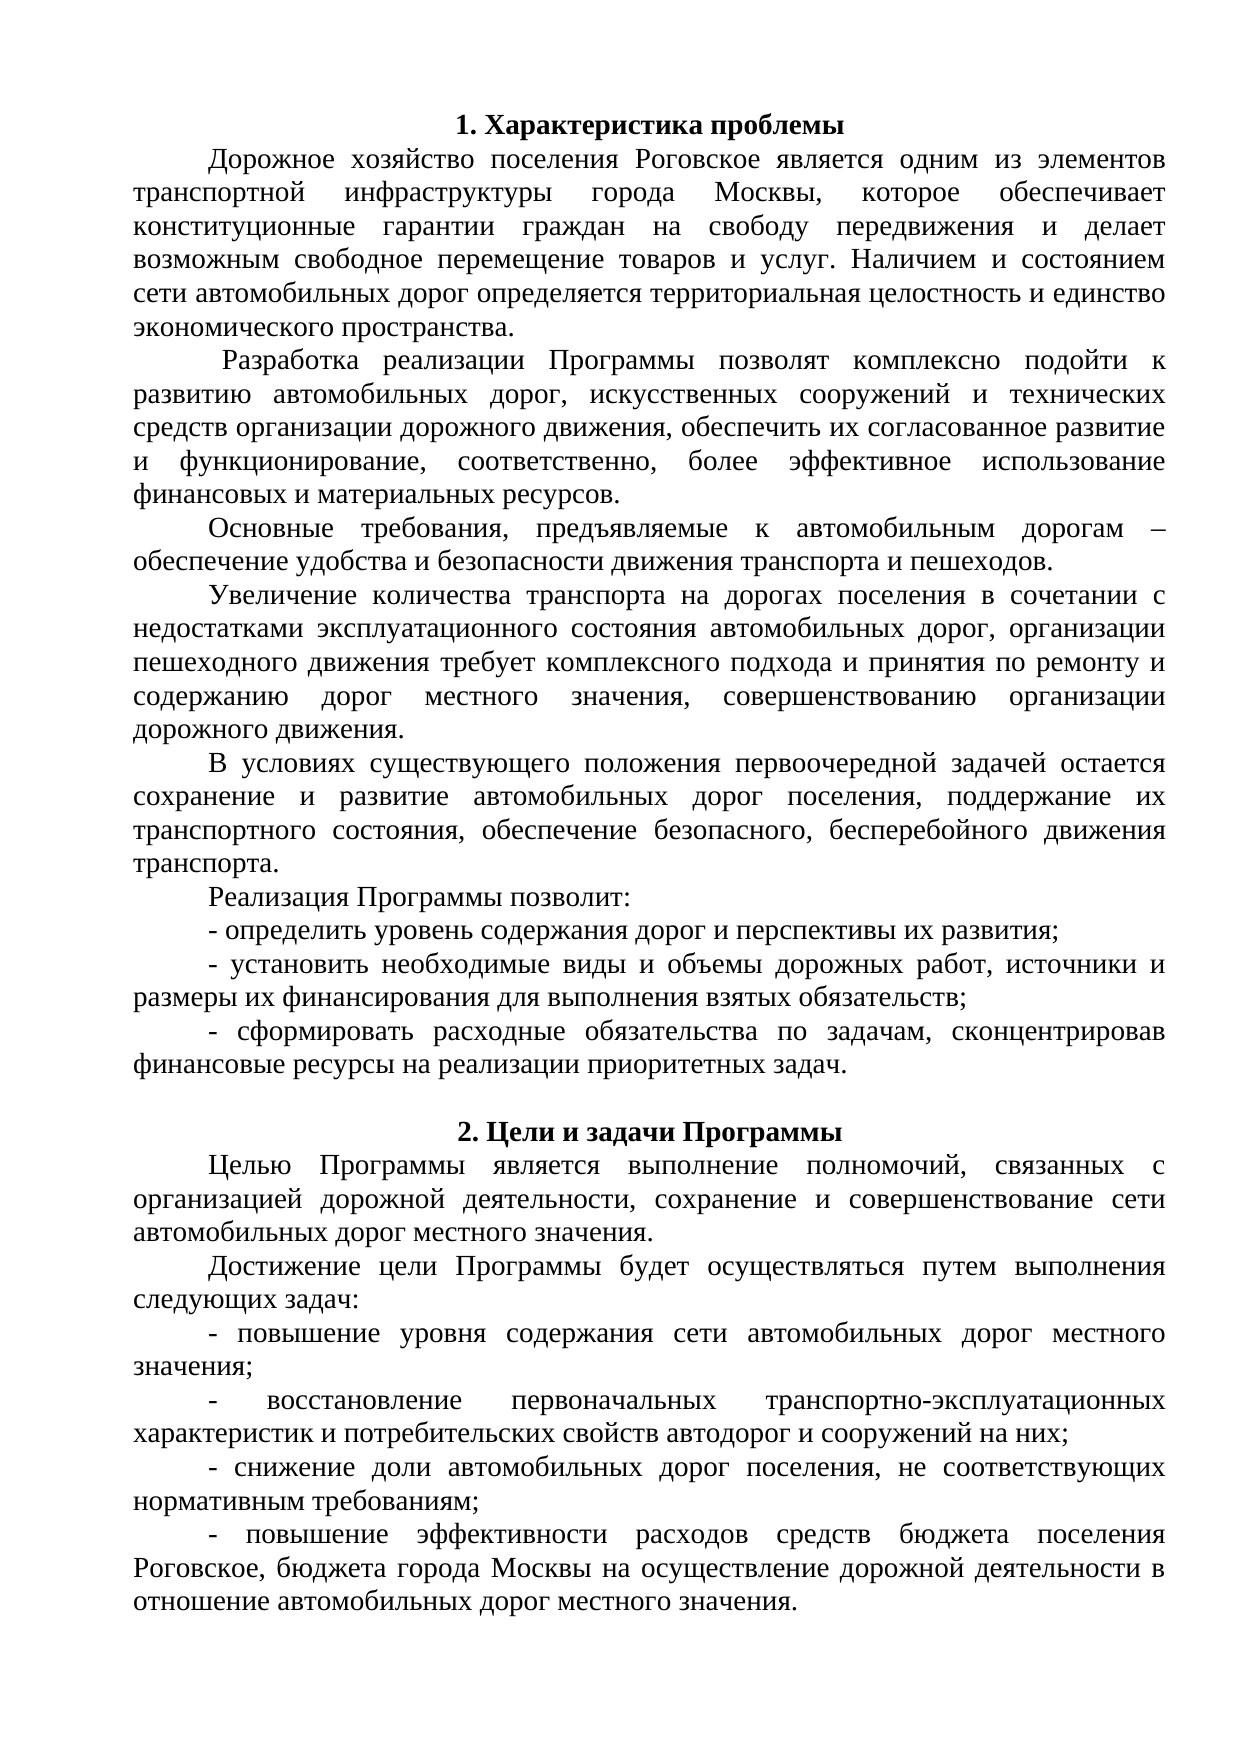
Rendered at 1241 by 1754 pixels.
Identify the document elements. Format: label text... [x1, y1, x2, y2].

subtitle 2. Цели и задачи Программы [133, 1114, 1167, 1147]
text В условиях существующего положения первоочередной задачей остается сохранение и развитие автомобильных дорог поселения, поддержание их транспортного состояния, обеспечение безопасного, бесперебойного движения транспорта. [133, 745, 1167, 879]
text Разработка реализации Программы позволят комплексно подойти к развитию автомобильных дорог, искусственных сооружений и технических средств организации дорожного движения, обеспечить их согласованное развитие и функционирование, соответственно, более эффективное использование финансовых и материальных ресурсов. [133, 342, 1167, 510]
text - повышение уровня содержания сети автомобильных дорог местного значения; [133, 1315, 1167, 1382]
text - определить уровень содержания дорог и перспективы их развития; [133, 912, 1167, 946]
text Достижение цели Программы будет осуществляться путем выполнения следующих задач: [133, 1248, 1167, 1315]
text Основные требования, предъявляемые к автомобильным дорогам – обеспечение удобства и безопасности движения транспорта и пешеходов. [133, 510, 1167, 577]
subtitle 1. Характеристика проблемы [133, 107, 1167, 141]
text - снижение доли автомобильных дорог поселения, не соответствующих нормативным требованиям; [133, 1449, 1167, 1516]
text Увеличение количества транспорта на дорогах поселения в сочетании с недостатками эксплуатационного состояния автомобильных дорог, организации пешеходного движения требует комплексного подхода и принятия по ремонту и содержанию дорог местного значения, совершенствованию организации дорожного движения. [133, 577, 1167, 745]
text Дорожное хозяйство поселения Роговское является одним из элементов транспортной инфраструктуры города Москвы, которое обеспечивает конституционные гарантии граждан на свободу передвижения и делает возможным свободное перемещение товаров и услуг. Наличием и состоянием сети автомобильных дорог определяется территориальная целостность и единство экономического пространства. [133, 141, 1167, 342]
text Целью Программы является выполнение полномочий, связанных с организацией дорожной деятельности, сохранение и совершенствование сети автомобильных дорог местного значения. [133, 1147, 1167, 1248]
text - повышение эффективности расходов средств бюджета поселения Роговское, бюджета города Москвы на осуществление дорожной деятельности в отношение автомобильных дорог местного значения. [133, 1516, 1167, 1617]
text - восстановление первоначальных транспортно-эксплуатационных характеристик и потребительских свойств автодорог и сооружений на них; [133, 1382, 1167, 1449]
text Реализация Программы позволит: [133, 879, 1167, 912]
text - сформировать расходные обязательства по задачам, сконцентрировав финансовые ресурсы на реализации приоритетных задач. [133, 1013, 1167, 1080]
text - установить необходимые виды и объемы дорожных работ, источники и размеры их финансирования для выполнения взятых обязательств; [133, 946, 1167, 1013]
